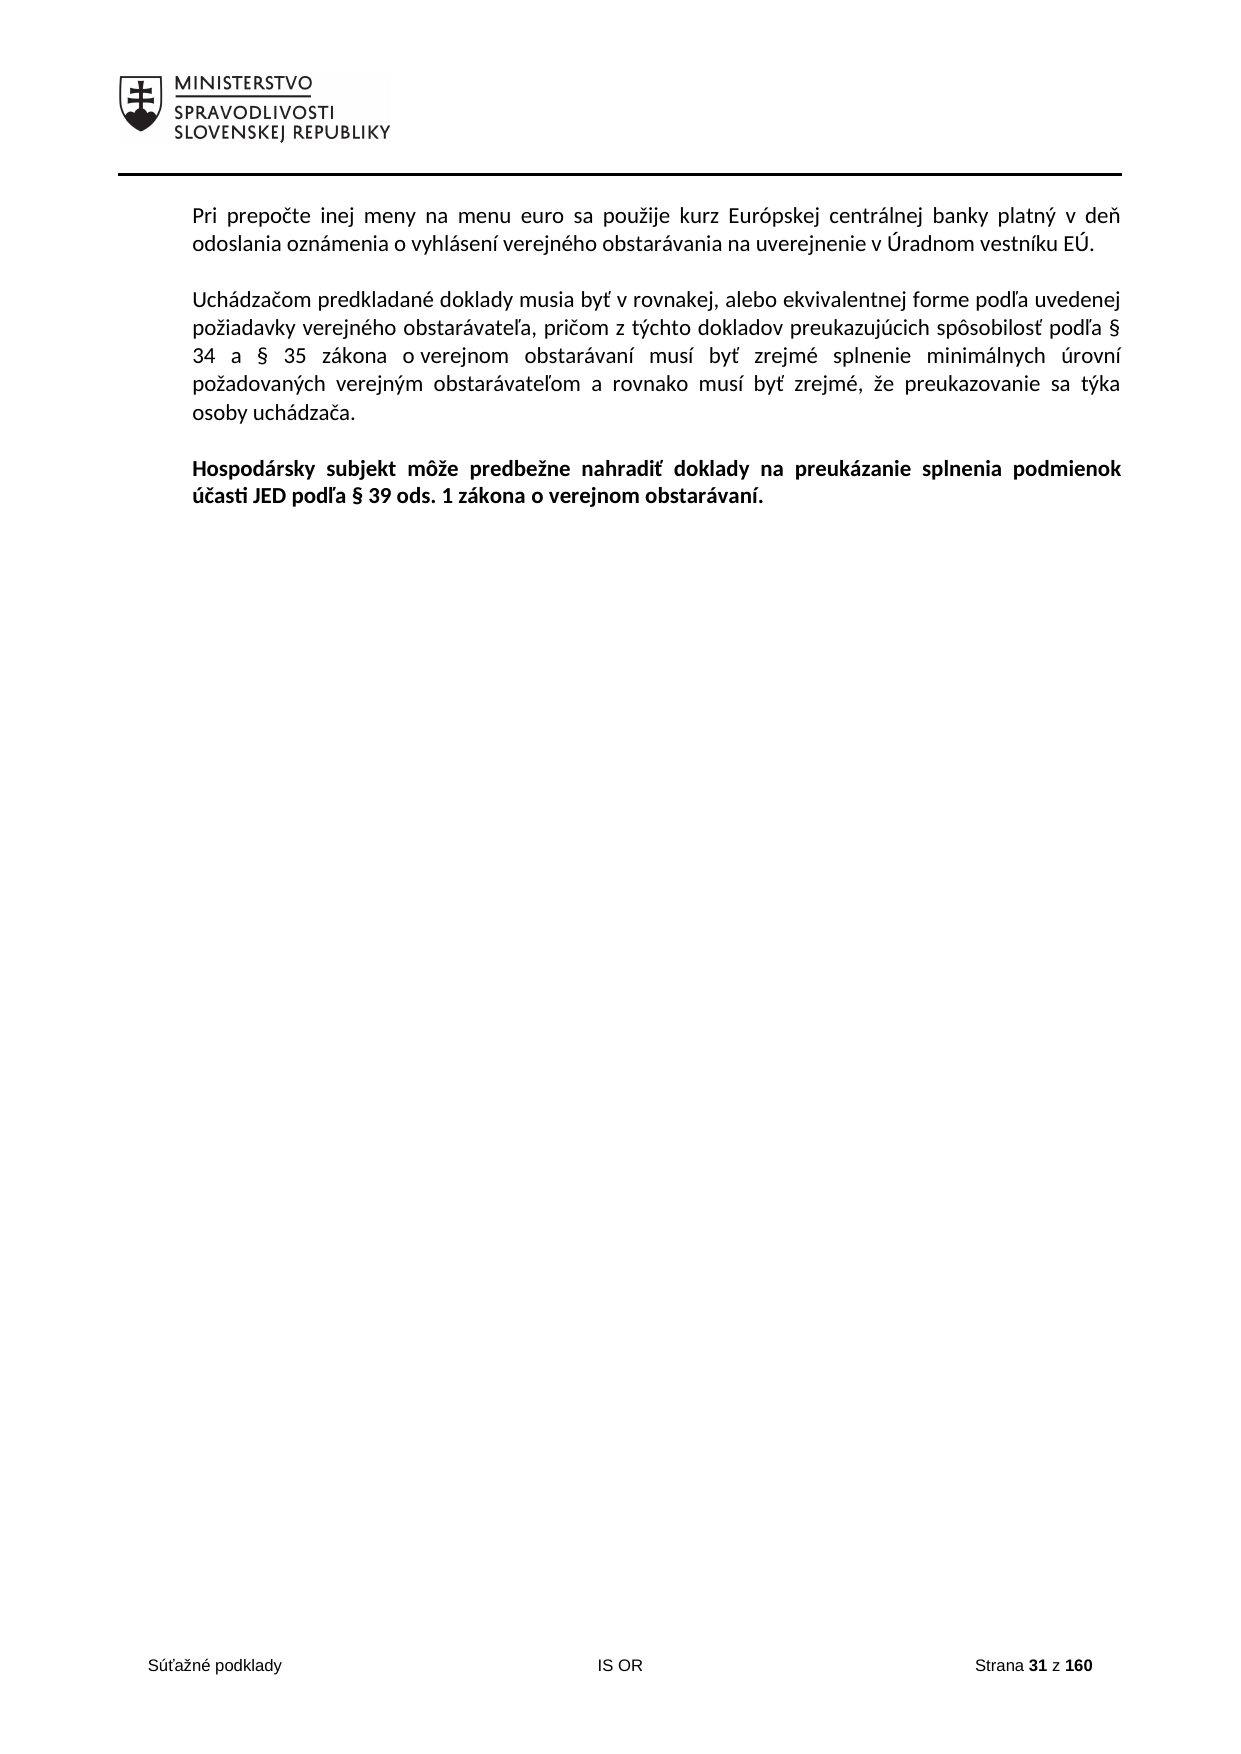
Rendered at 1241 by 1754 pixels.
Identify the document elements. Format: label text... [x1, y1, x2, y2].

text Hospodársky subjekt môže predbežne nahradiť doklady na preukázanie splnenia podmienok účasti JED podľa § 39 ods. 1 zákona o verejnom obstarávaní. [192, 454, 1122, 510]
text Pri prepočte inej meny na menu euro sa použije kurz Európskej centrálnej banky platný v deň odoslania oznámenia o vyhlásení verejného obstarávania na uverejnenie v Úradnom vestníku EÚ. [192, 201, 1122, 257]
picture [118, 73, 390, 144]
text Uchádzačom predkladané doklady musia byť v rovnakej, alebo ekvivalentnej forme podľa uvedenej požiadavky verejného obstarávateľa, pričom z týchto dokladov preukazujúcich spôsobilosť podľa § 34 a § 35 zákona o verejnom obstarávaní musí byť zrejmé splnenie minimálnych úrovní požadovaných verejným obstarávateľom a rovnako musí byť zrejmé, že preukazovanie sa týka osoby uchádzača. [192, 286, 1122, 426]
